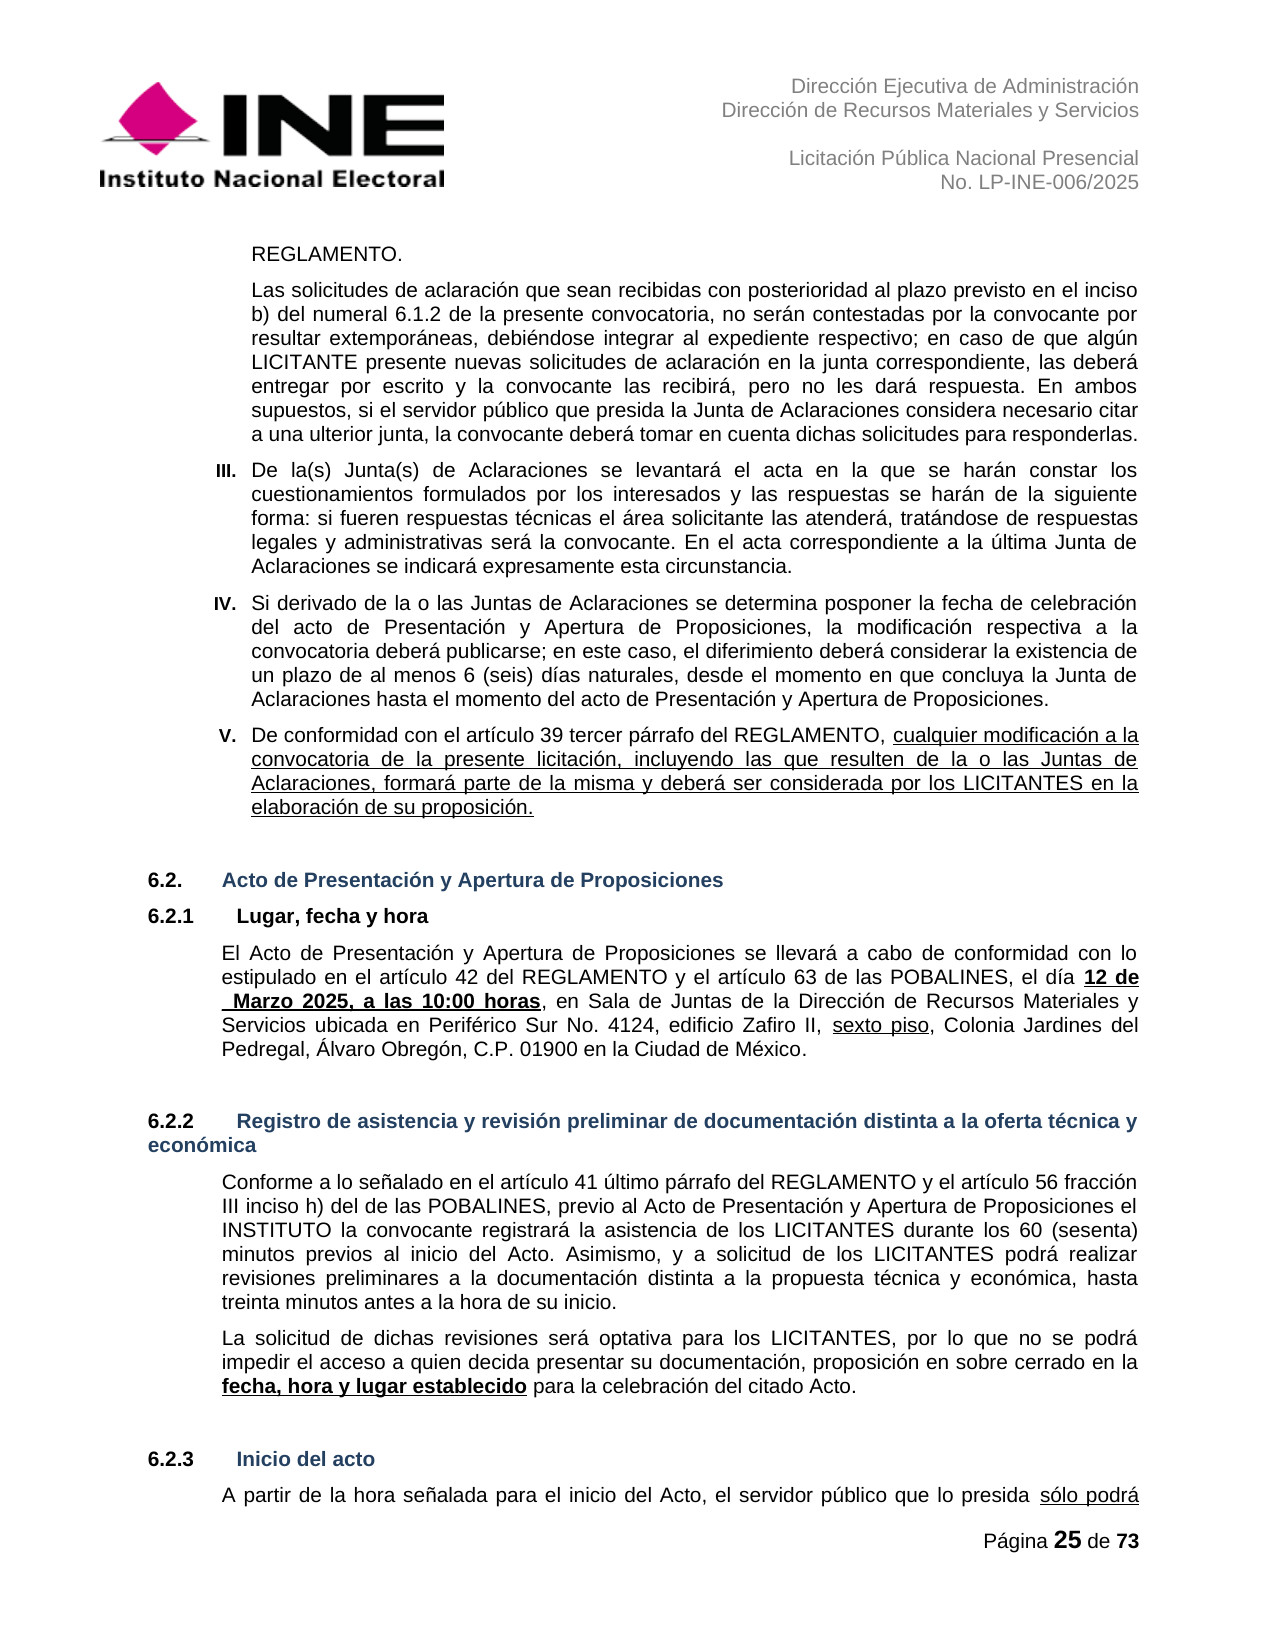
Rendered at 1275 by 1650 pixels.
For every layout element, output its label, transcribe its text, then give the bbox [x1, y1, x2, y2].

list Conforme a lo señalado en el artículo 41 último párrafo del REGLAMENTO y el artículo 56 fracción III inciso h) del de las POBALINES, previo al Acto de Presentación y Apertura de Proposiciones el INSTITUTO la convocante registrará la asistencia de los LICITANTES durante los 60 (sesenta) minutos previos al inicio del Acto. Asimismo, y a solicitud de los LICITANTES podrá realizar revisiones preliminares a la documentación distinta a la propuesta técnica y económica, hasta treinta minutos antes a la hora de su inicio. [222, 1170, 1139, 1313]
subtitle Acto de Presentación y Apertura de Proposiciones [148, 868, 1139, 892]
subtitle 6.2.3 Inicio del acto [148, 1447, 1139, 1471]
picture [100, 82, 444, 187]
text El Acto de Presentación y Apertura de Proposiciones se llevará a cabo de conformidad con lo estipulado en el artículo 42 del REGLAMENTO y el artículo 63 de las POBALINES, el día 12 de _Marzo 2025, a las 10:00 horas, en Sala de Juntas de la Dirección de Recursos Materiales y Servicios ubicada en Periférico Sur No. 4124, edificio Zafiro II, sexto piso, Colonia Jardines del Pedregal, Álvaro Obregón, C.P. 01900 en la Ciudad de México. [221, 941, 1139, 1060]
subtitle 6.2.2 Registro de asistencia y revisión preliminar de documentación distinta a la oferta técnica y económica [148, 1109, 1139, 1157]
list De conformidad con el artículo 39 tercer párrafo del REGLAMENTO, cualquier modificación a la convocatoria de la presente licitación, incluyendo las que resulten de la o las Juntas de Aclaraciones, formará parte de la misma y deberá ser considerada por los LICITANTES en la elaboración de su proposición. [236, 723, 1139, 819]
list Si derivado de la o las Juntas de Aclaraciones se determina posponer la fecha de celebración del acto de Presentación y Apertura de Proposiciones, la modificación respectiva a la convocatoria deberá publicarse; en este caso, el diferimiento deberá considerar la existencia de un plazo de al menos 6 (seis) días naturales, desde el momento en que concluya la Junta de Aclaraciones hasta el momento del acto de Presentación y Apertura de Proposiciones. [236, 591, 1139, 710]
list Las solicitudes de aclaración que sean recibidas con posterioridad al plazo previsto en el inciso b) del numeral 6.1.2 de la presente convocatoria, no serán contestadas por la convocante por resultar extemporáneas, debiéndose integrar al expediente respectivo; en caso de que algún LICITANTE presente nuevas solicitudes de aclaración en la junta correspondiente, las deberá entregar por escrito y la convocante las recibirá, pero no les dará respuesta. En ambos supuestos, si el servidor público que presida la Junta de Aclaraciones considera necesario citar a una ulterior junta, la convocante deberá tomar en cuenta dichas solicitudes para responderlas. [251, 278, 1139, 446]
list La solicitud de dichas revisiones será optativa para los LICITANTES, por lo que no se podrá impedir el acceso a quien decida presentar su documentación, proposición en sobre cerrado en la fecha, hora y lugar establecido para la celebración del citado Acto. [222, 1326, 1139, 1398]
list De la(s) Junta(s) de Aclaraciones se levantará el acta en la que se harán constar los cuestionamientos formulados por los interesados y las respuestas se harán de la siguiente forma: si fueren respuestas técnicas el área solicitante las atenderá, tratándose de respuestas legales y administrativas será la convocante. En el acta correspondiente a la última Junta de Aclaraciones se indicará expresamente esta circunstancia. [236, 458, 1139, 578]
subtitle 6.2.1 Lugar, fecha y hora [148, 904, 1139, 928]
